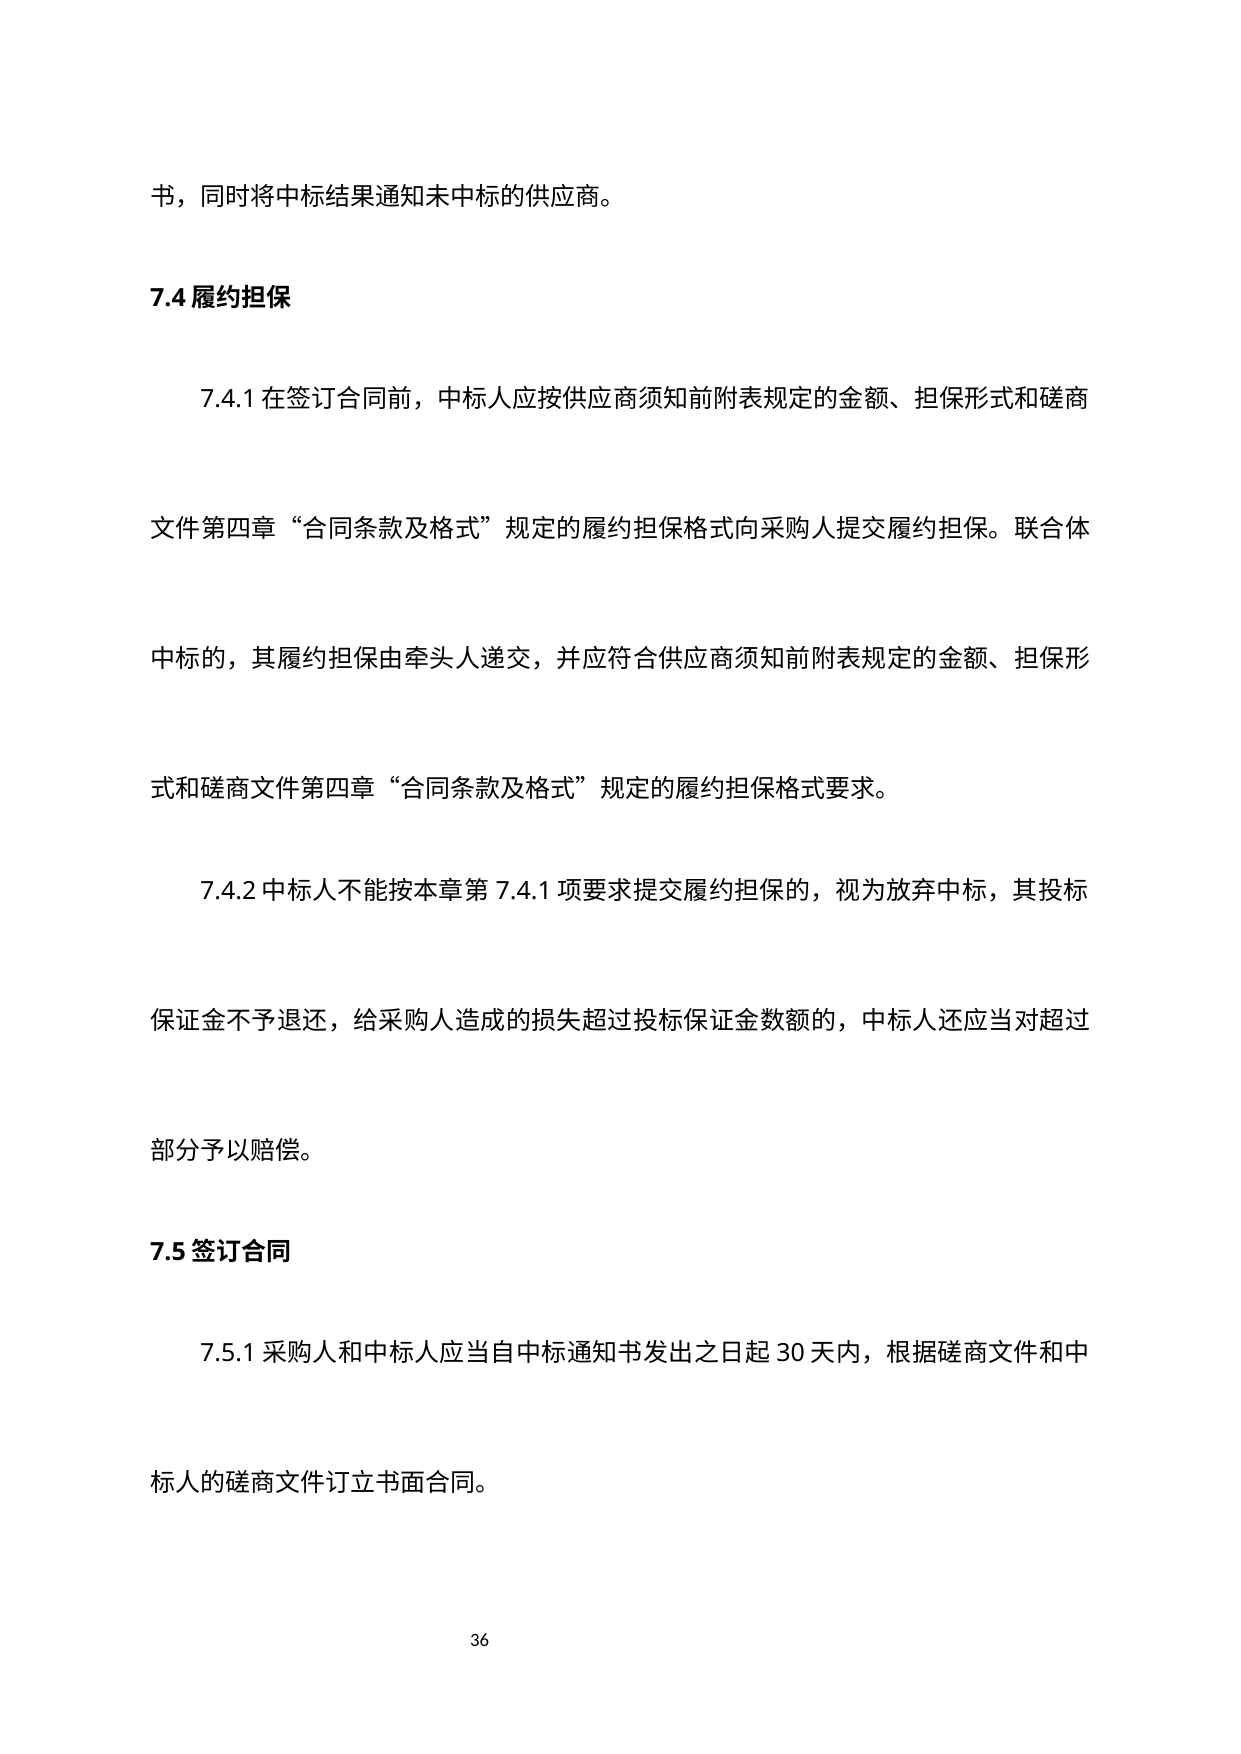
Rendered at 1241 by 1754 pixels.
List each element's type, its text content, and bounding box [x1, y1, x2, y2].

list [150, 162, 1090, 227]
list 7.4.1在签订合同前，中标人应按供应商须知前附表规定的金额、担保形式和磋商文件第四章“合同条款及格式”规定的履约担保格式向采购人提交履约担保。联合体中标的，其履约担保由牵头人递交，并应符合供应商须知前附表规定的金额、担保形式和磋商文件第四章“合同条款及格式”规定的履约担保格式要求。 [150, 364, 1090, 819]
list 7.4履约担保 [150, 263, 1090, 328]
list 7.5.1采购人和中标人应当自中标通知书发出之日起30天内，根据磋商文件和中标人的磋商文件订立书面合同。 [150, 1318, 1090, 1513]
list 7.4.2中标人不能按本章第7.4.1项要求提交履约担保的，视为放弃中标，其投标保证金不予退还，给采购人造成的损失超过投标保证金数额的，中标人还应当对超过部分予以赔偿。 [150, 856, 1090, 1181]
list 7.5签订合同 [150, 1217, 1090, 1282]
